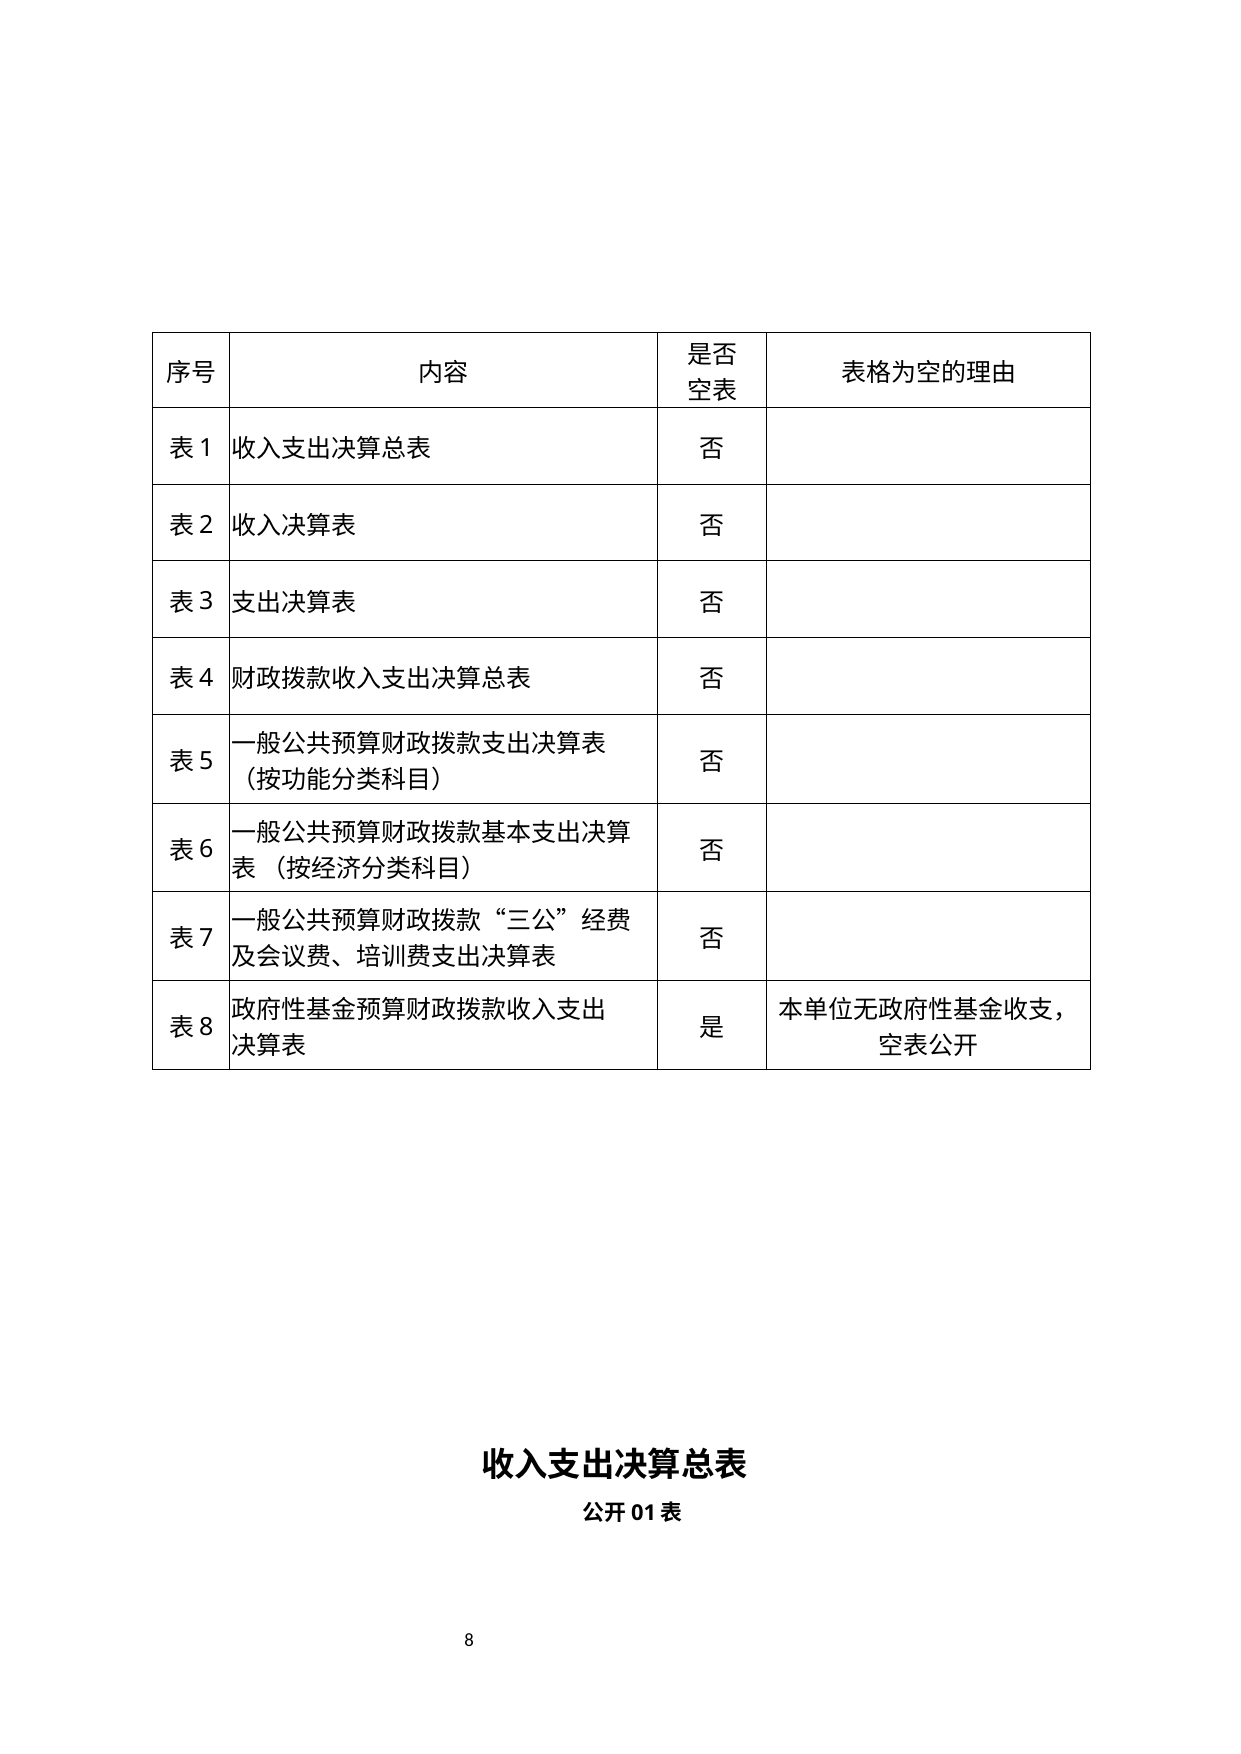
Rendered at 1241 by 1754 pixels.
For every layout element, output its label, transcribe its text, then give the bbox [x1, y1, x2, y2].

table_cell 表5 [153, 715, 229, 803]
table_cell 表8 [153, 981, 229, 1068]
table_cell 财政拨款收入支出决算总表 [230, 638, 657, 714]
table_cell [767, 561, 1090, 637]
table_header 是否 空表 [658, 333, 766, 407]
table_cell 否 [658, 715, 766, 803]
table_cell 否 [658, 638, 766, 714]
table_header 内容 [230, 333, 657, 407]
table_cell 表3 [153, 561, 229, 637]
table_cell [767, 485, 1090, 560]
table_cell 本单位无政府性基金收支，空表公开 [767, 981, 1090, 1068]
table_cell 表2 [153, 485, 229, 560]
text 收入支出决算总表 [153, 1429, 1075, 1494]
table_cell [767, 892, 1090, 980]
table_header 序号 [153, 333, 229, 407]
table_cell 否 [658, 408, 766, 484]
table_cell 否 [658, 485, 766, 560]
table_header 表格为空的理由 [767, 333, 1090, 407]
table_cell 表7 [153, 892, 229, 980]
table_cell [767, 804, 1090, 891]
table_cell [767, 715, 1090, 803]
table_cell 收入支出决算总表 [230, 408, 657, 484]
table_cell 是 [658, 981, 766, 1068]
table_cell 一般公共预算财政拨款基本支出决算表 （按经济分类科目） [230, 804, 657, 891]
table_cell 表6 [153, 804, 229, 891]
table_cell 否 [658, 561, 766, 637]
table_cell 表1 [153, 408, 229, 484]
table_cell 一般公共预算财政拨款“三公”经费及会议费、培训费支出决算表 [230, 892, 657, 980]
table_cell [767, 638, 1090, 714]
table_cell 支出决算表 [230, 561, 657, 637]
table_cell [767, 408, 1090, 484]
table_cell 否 [658, 892, 766, 980]
table_cell 否 [658, 804, 766, 891]
table_cell 收入决算表 [230, 485, 657, 560]
text 公开01表 [153, 1494, 1075, 1527]
table_cell 表4 [153, 638, 229, 714]
table_cell 政府性基金预算财政拨款收入支出 决算表 [230, 981, 657, 1068]
table_cell 一般公共预算财政拨款支出决算表 （按功能分类科目） [230, 715, 657, 803]
